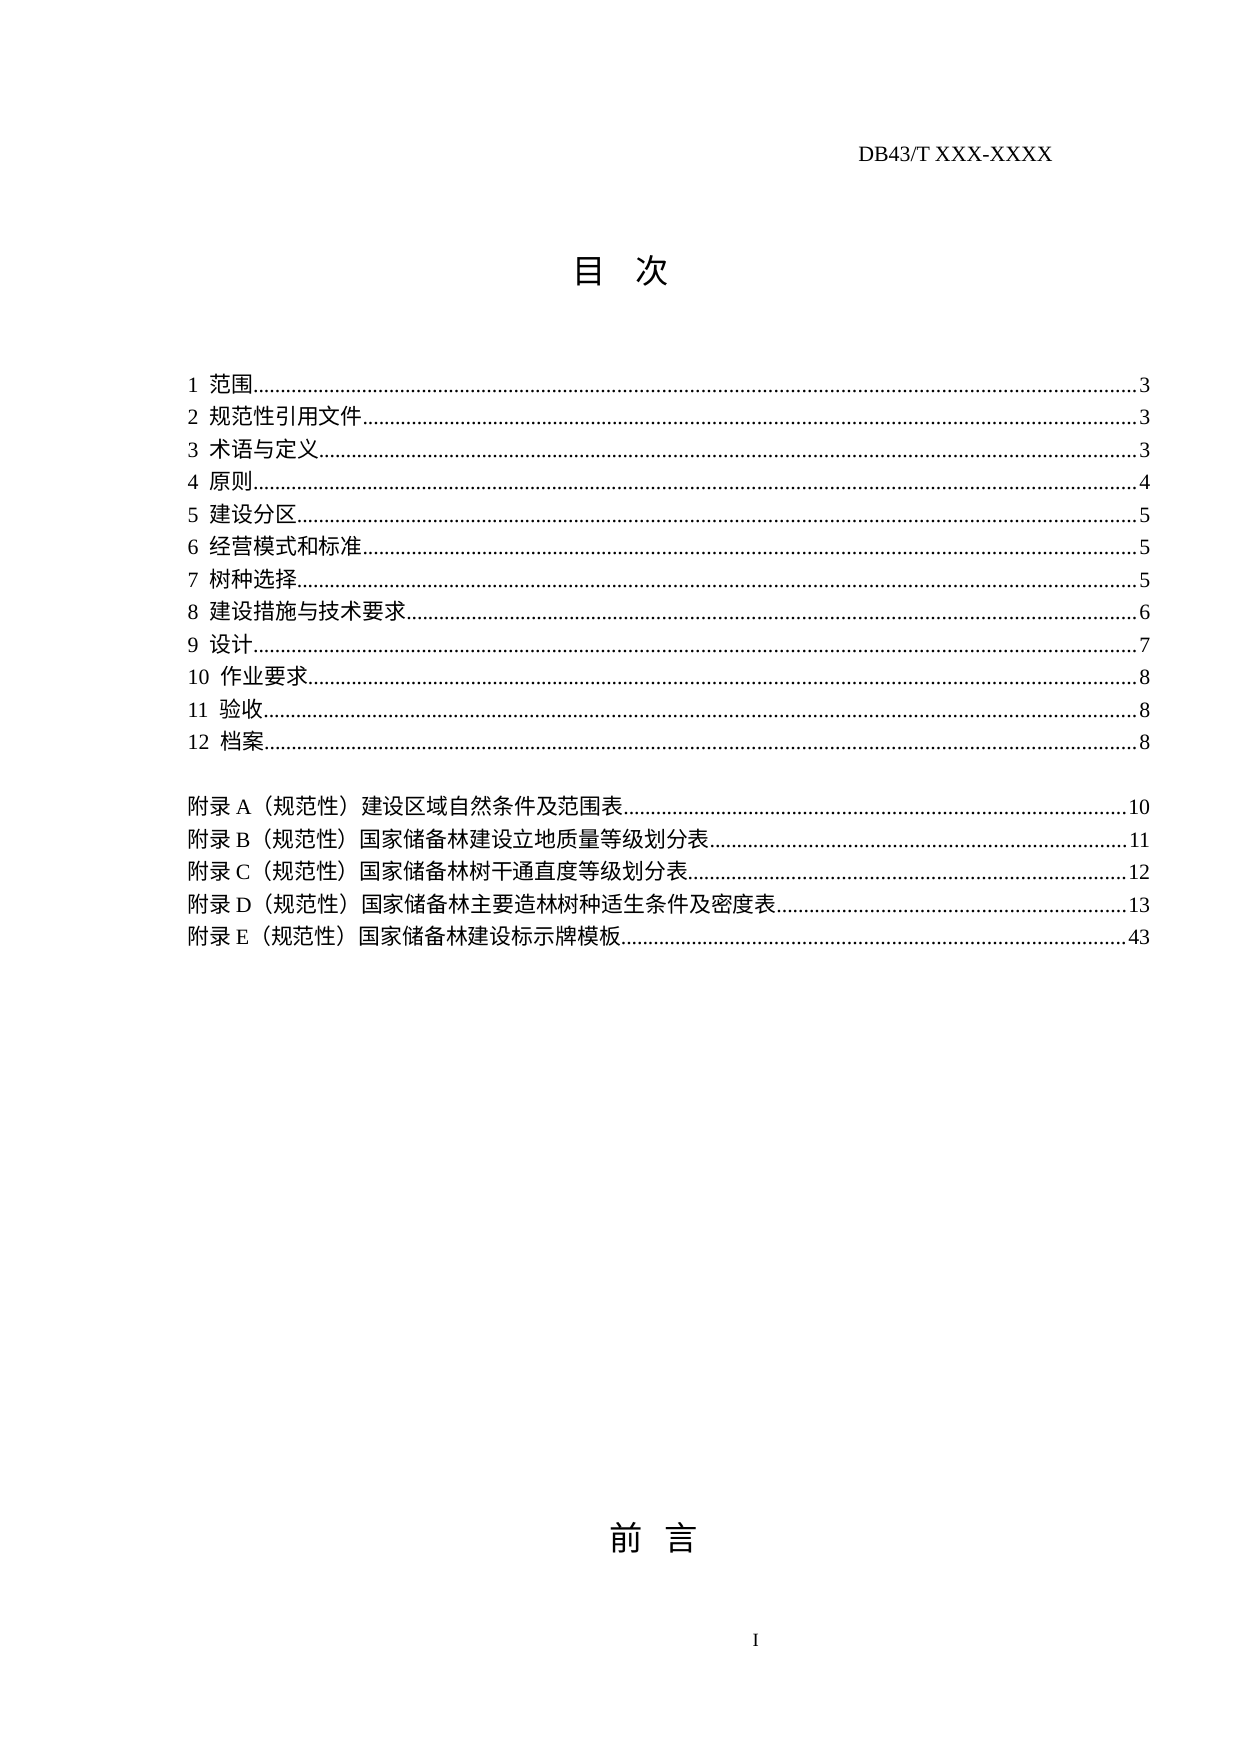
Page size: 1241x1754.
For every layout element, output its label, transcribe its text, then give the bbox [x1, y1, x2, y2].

text 目 次 [187, 236, 1053, 301]
text 附录E（规范性）国家储备林建设标示牌模板 43 [187, 919, 1053, 951]
text 前 言 [187, 1504, 1053, 1569]
